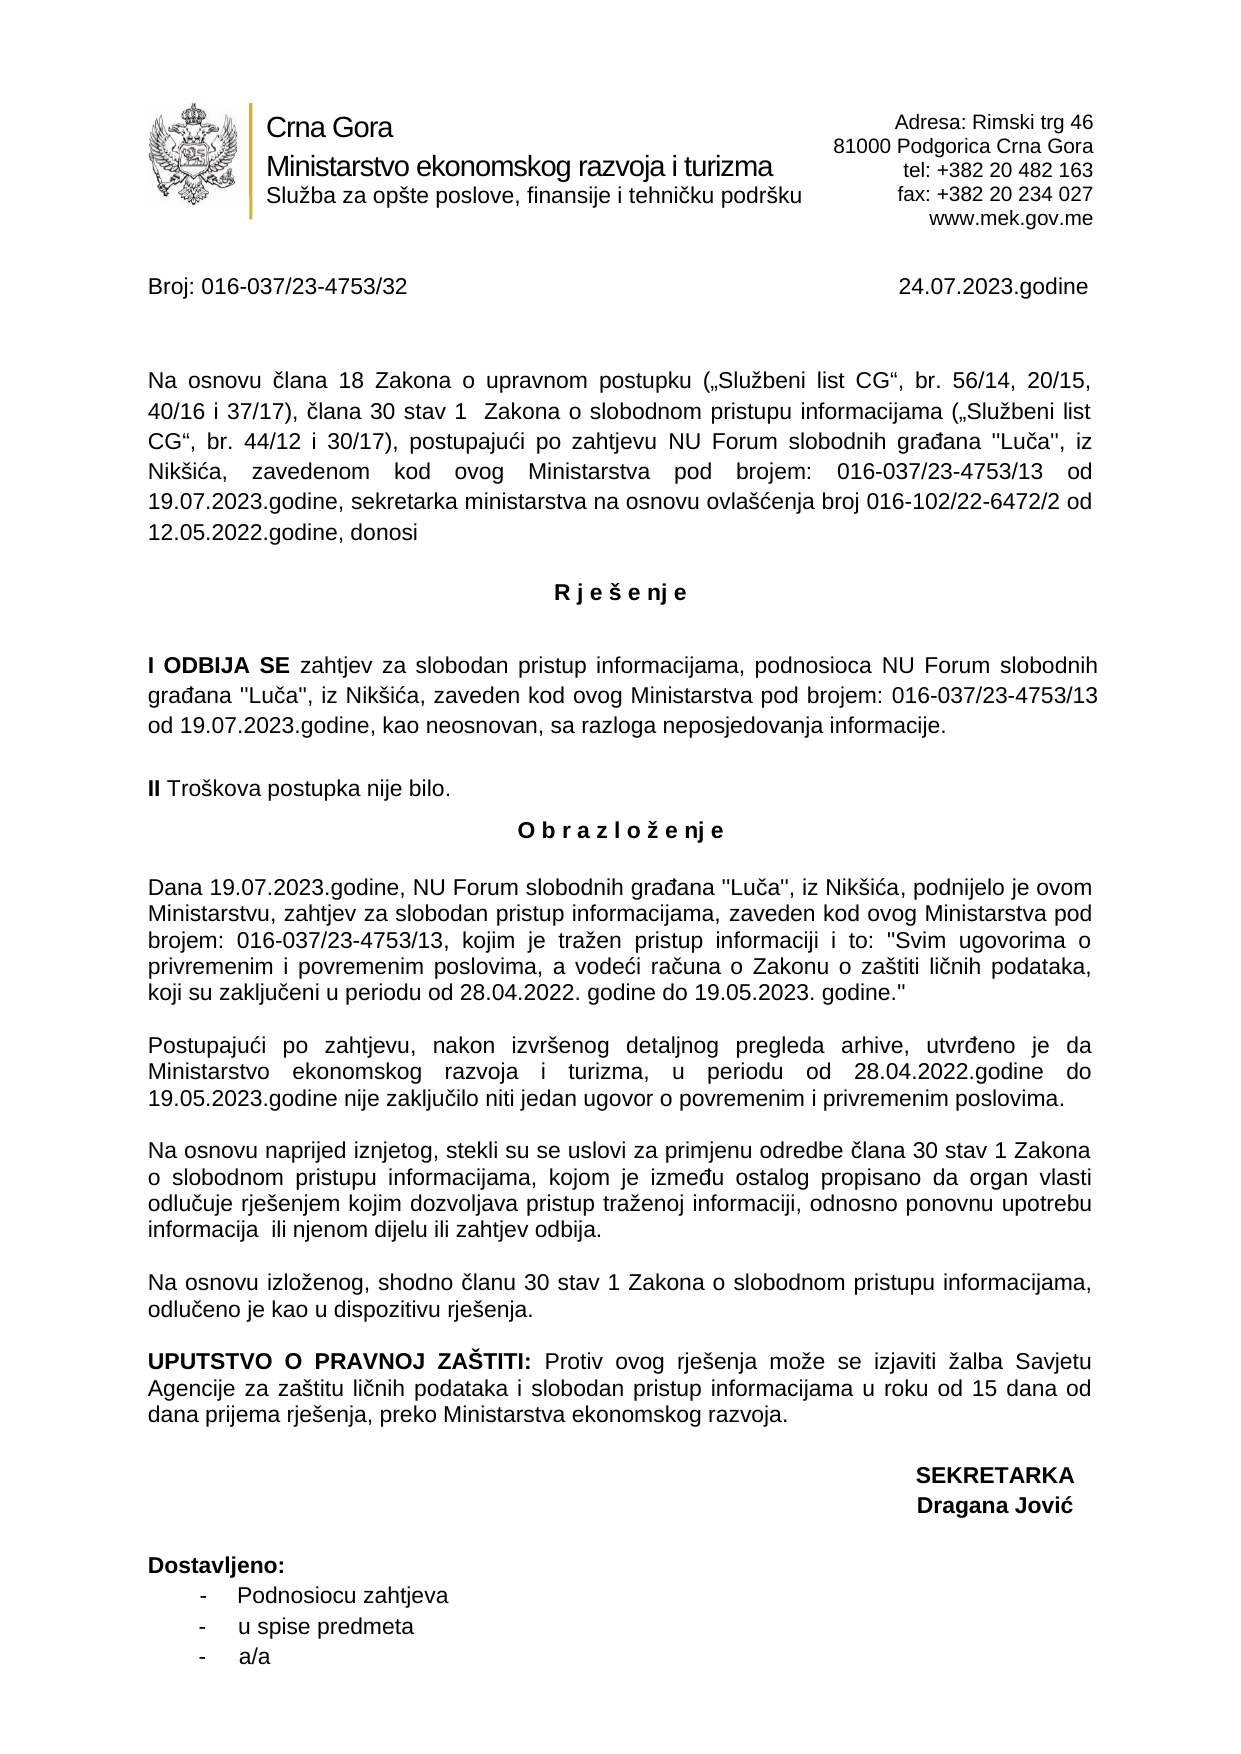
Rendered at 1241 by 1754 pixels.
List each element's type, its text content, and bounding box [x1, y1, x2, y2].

title Crna Gora [266, 116, 812, 142]
text Na osnovu člana 18 Zakona o upravnom postupku („Službeni list CG“, br. 56/14, 20/15, 40/16 i 37/17), člana 30 stav 1 Zakona o slobodnom pristupu informacijama („Službeni list CG“, br. 44/12 i 30/17), postupajući po zahtjevu NU Forum slobodnih građana ''Luča'', iz Nikšića, zavedenom kod ovog Ministarstva pod brojem: 016-037/23-4753/13 od 19.07.2023.godine, sekretarka ministarstva na osnovu ovlašćenja broj 016-102/22-6472/2 od 12.05.2022.godine, donosi [148, 367, 1092, 545]
text Na osnovu izloženog, shodno članu 30 stav 1 Zakona o slobodnom pristupu informacijama, odlučeno je kao u dispozitivu rješenja. [148, 1269, 1092, 1322]
picture [148, 103, 238, 205]
text - a/a [148, 1643, 1098, 1669]
text II Troškova postupka nije bilo. [148, 774, 1092, 801]
text UPUTSTVO O PRAVNOJ ZAŠTITI: Protiv ovog rješenja može se izjaviti žalba Savjetu Agencije za zaštitu ličnih podataka i slobodan pristup informacijama u roku od 15 dana od dana prijema rješenja, preko Ministarstva ekonomskog razvoja. [148, 1348, 1092, 1427]
text Dragana Jović [148, 1492, 1092, 1518]
text I ODBIJA SE zahtjev za slobodan pristup informacijama, podnosioca NU Forum slobodnih građana ''Luča'', iz Nikšića, zaveden kod ovog Ministarstva pod brojem: 016-037/23-4753/13 od 19.07.2023.godine, kao neosnovan, sa razloga neposjedovanja informacije. [148, 652, 1098, 738]
title Ministarstvo ekonomskog razvoja i turizma [266, 155, 812, 182]
text O b r a z l o ž e nj e [148, 817, 1098, 844]
text Postupajući po zahtjevu, nakon izvršenog detaljnog pregleda arhive, utvrđeno je da Ministarstvo ekonomskog razvoja i turizma, u periodu od 28.04.2022.godine do 19.05.2023.godine nije zaključilo niti jedan ugovor o povremenim i privremenim poslovima. [148, 1032, 1092, 1111]
text - u spise predmeta [148, 1613, 1098, 1639]
text Dana 19.07.2023.godine, NU Forum slobodnih građana ''Luča'', iz Nikšića, podnijelo je ovom Ministarstvu, zahtjev za slobodan pristup informacijama, zaveden kod ovog Ministarstva pod brojem: 016-037/23-4753/13, kojim je tražen pristup informaciji i to: ''Svim ugovorima o privremenim i povremenim poslovima, a vodeći računa o Zakonu o zaštiti ličnih podataka, koji su zaključeni u periodu od 28.04.2022. godine do 19.05.2023. godine.'' [148, 874, 1092, 1006]
text Broj: 016-037/23-4753/32 24.07.2023.godine [148, 273, 1092, 299]
subtitle Služba za opšte poslove, finansije i tehničku podršku [266, 182, 812, 208]
text SEKRETARKA [148, 1462, 1092, 1488]
text Na osnovu naprijed iznjetog, stekli su se uslovi za primjenu odredbe člana 30 stav 1 Zakona o slobodnom pristupu informacijama, kojom je između ostalog propisano da organ vlasti odlučuje rješenjem kojim dozvoljava pristup traženoj informaciji, odnosno ponovnu upotrebu informacija ili njenom dijelu ili zahtjev odbija. [148, 1137, 1092, 1243]
list Podnosiocu zahtjeva [199, 1582, 1098, 1609]
text R j e š e nj e [148, 579, 1092, 605]
text Dostavljeno: [148, 1552, 1092, 1579]
